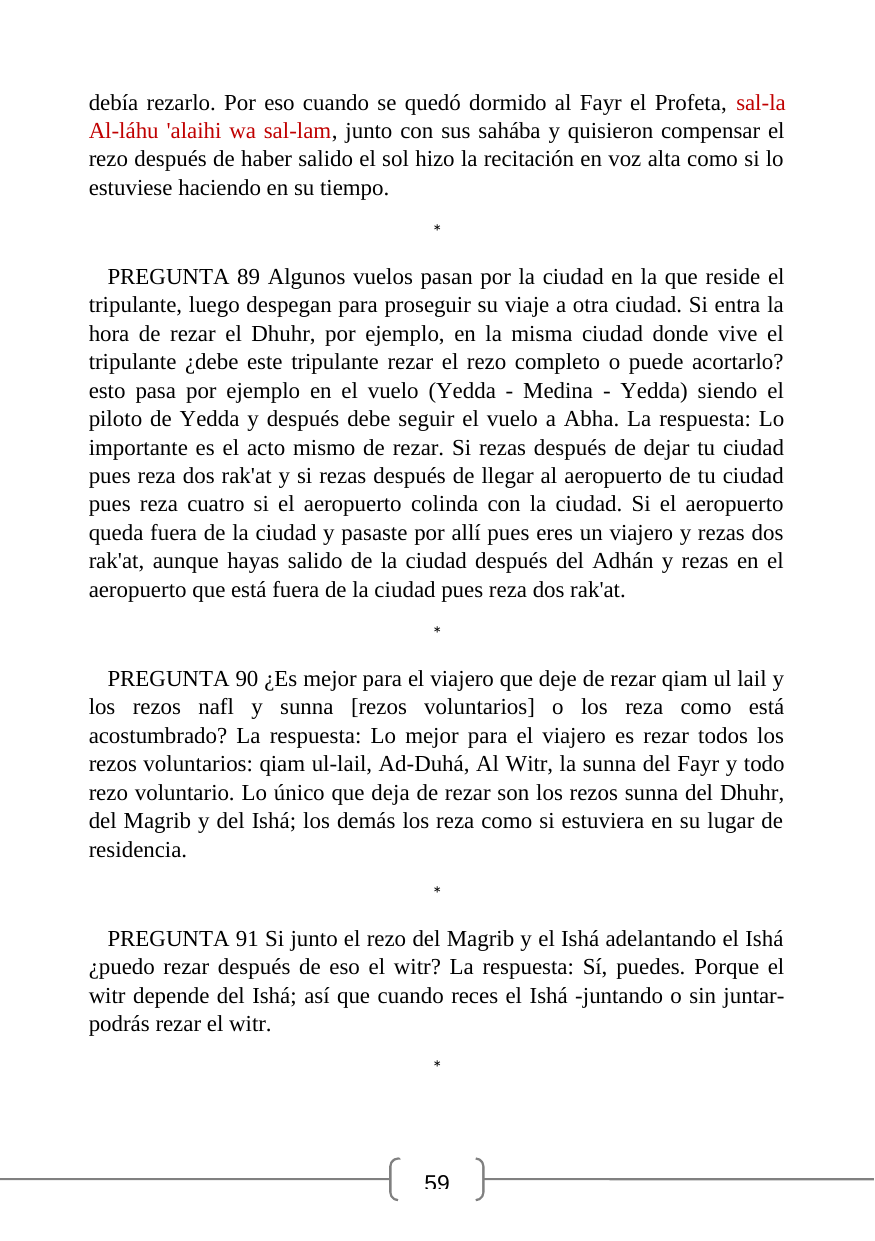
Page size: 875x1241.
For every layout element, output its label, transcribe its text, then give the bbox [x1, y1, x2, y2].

text * [88, 1055, 786, 1081]
text PREGUNTA 91 Si junto el rezo del Magrib y el Ishá adelantando el Ishá ¿puedo rezar después de eso el witr? La respuesta: Sí, puedes. Porque el witr depende del Ishá; así que cuando reces el Ishá -juntando o sin juntar- podrás rezar el witr. [88, 925, 786, 1036]
text PREGUNTA 89 Algunos vuelos pasan por la ciudad en la que reside el tripulante, luego despegan para proseguir su viaje a otra ciudad. Si entra la hora de rezar el Dhuhr, por ejemplo, en la misma ciudad donde vive el tripulante ¿debe este tripulante rezar el rezo completo o puede acortarlo? esto pasa por ejemplo en el vuelo (Yedda - Medina - Yedda) siendo el piloto de Yedda y después debe seguir el vuelo a Abha. La respuesta: Lo importante es el acto mismo de rezar. Si rezas después de dejar tu ciudad pues reza dos rak'at y si rezas después de llegar al aeropuerto de tu ciudad pues reza cuatro si el aeropuerto colinda con la ciudad. Si el aeropuerto queda fuera de la ciudad y pasaste por allí pues eres un viajero y rezas dos rak'at, aunque hayas salido de la ciudad después del Adhán y rezas en el aeropuerto que está fuera de la ciudad pues reza dos rak'at. [88, 263, 786, 602]
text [88, 88, 786, 200]
text * [88, 621, 786, 646]
text PREGUNTA 90 ¿Es mejor para el viajero que deje de rezar qiam ul lail y los rezos nafl y sunna [rezos voluntarios] o los reza como está acostumbrado? La respuesta: Lo mejor para el viajero es rezar todos los rezos voluntarios: qiam ul-lail, Ad-Duhá, Al Witr, la sunna del Fayr y todo rezo voluntario. Lo único que deja de rezar son los rezos sunna del Dhuhr, del Magrib y del Ishá; los demás los reza como si estuviera en su lugar de residencia. [88, 665, 786, 862]
text * [88, 881, 786, 906]
text * [88, 219, 786, 244]
